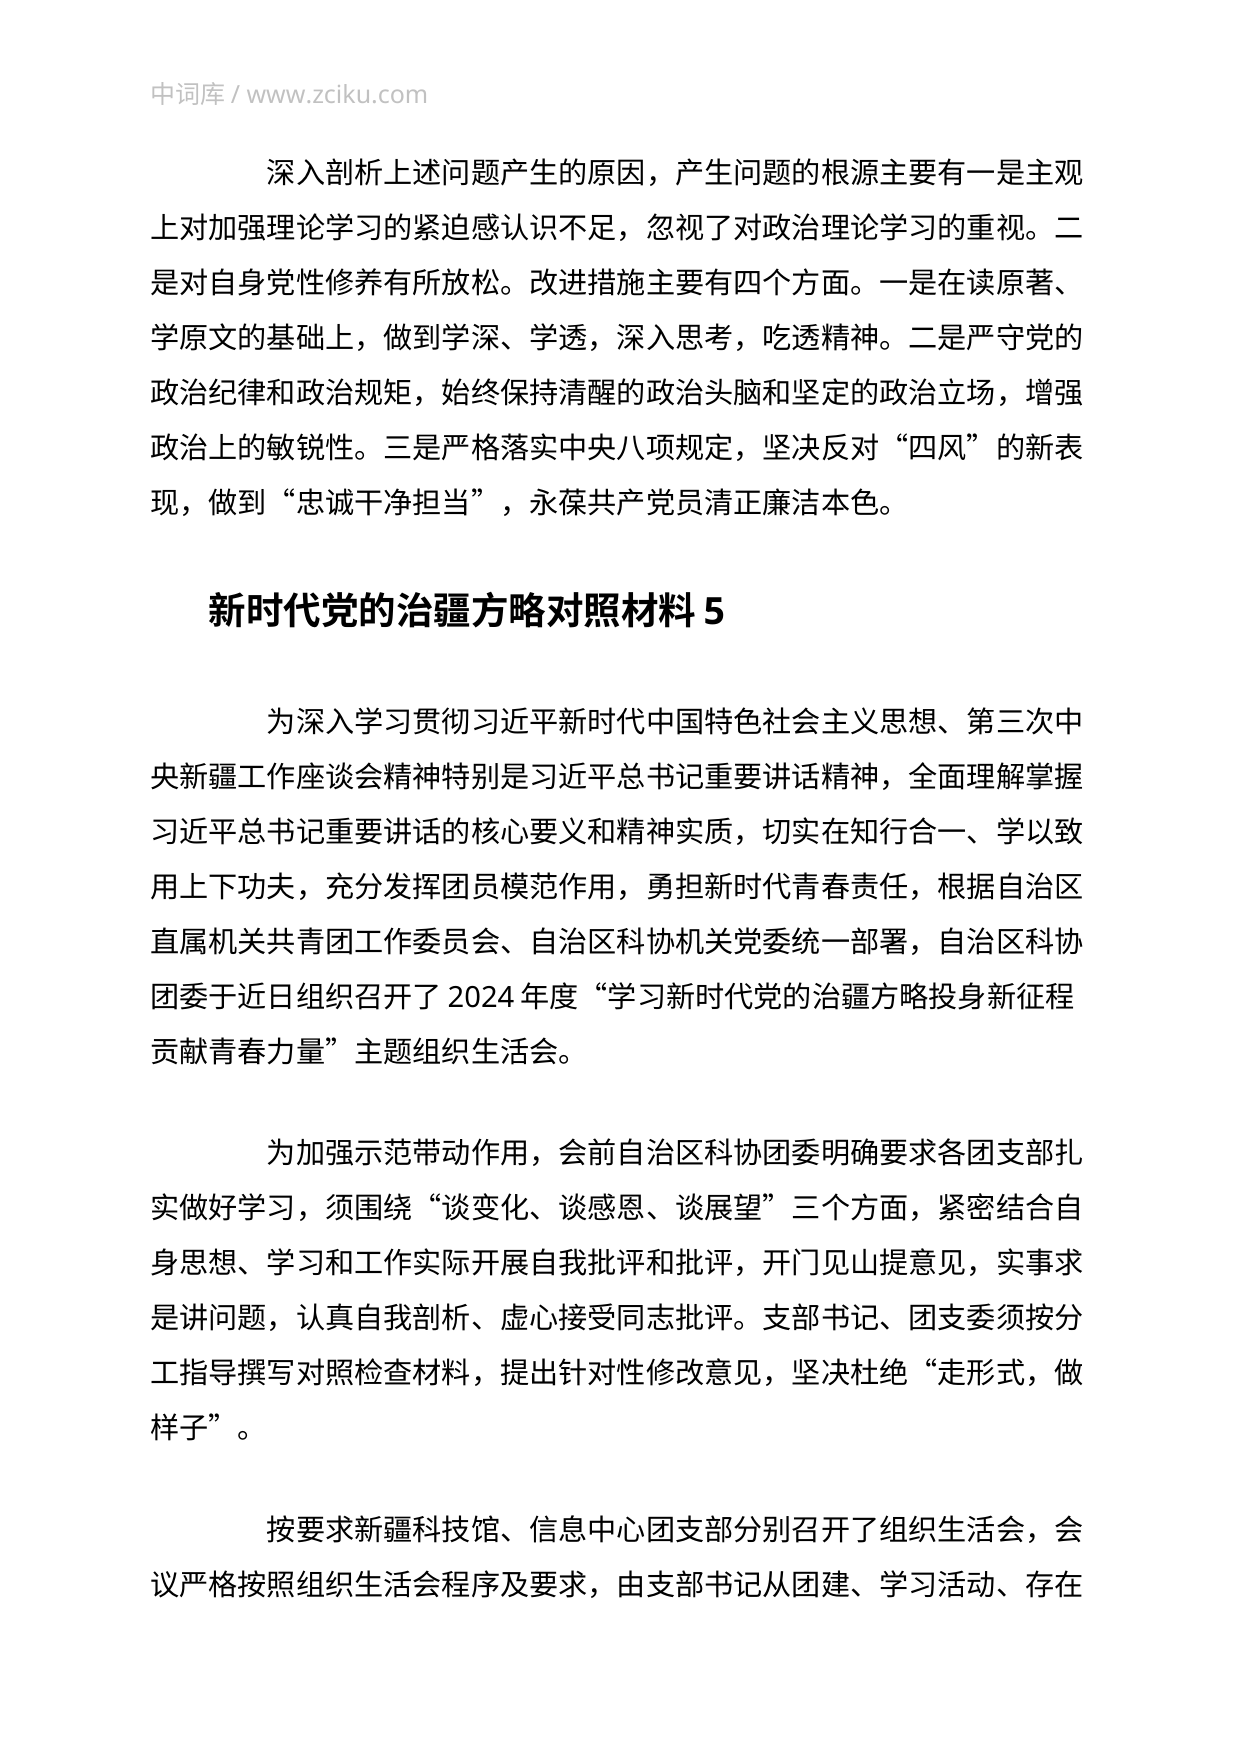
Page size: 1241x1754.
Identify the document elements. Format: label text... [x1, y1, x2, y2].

text 深入剖析上述问题产生的原因，产生问题的根源主要有一是主观上对加强理论学习的紧迫感认识不足，忽视了对政治理论学习的重视。二是对自身党性修养有所放松。改进措施主要有四个方面。一是在读原著、学原文的基础上，做到学深、学透，深入思考，吃透精神。二是严守党的政治纪律和政治规矩，始终保持清醒的政治头脑和坚定的政治立场，增强政治上的敏锐性。三是严格落实中央八项规定，坚决反对“四风”的新表现，做到“忠诚干净担当”，永葆共产党员清正廉洁本色。 [150, 150, 1090, 522]
text 为加强示范带动作用，会前自治区科协团委明确要求各团支部扎实做好学习，须围绕“谈变化、谈感恩、谈展望”三个方面，紧密结合自身思想、学习和工作实际开展自我批评和批评，开门见山提意见，实事求是讲问题，认真自我剖析、虚心接受同志批评。支部书记、团支委须按分工指导撰写对照检查材料，提出针对性修改意见，坚决杜绝“走形式，做样子”。 [150, 1130, 1090, 1447]
text 新时代党的治疆方略对照材料5 [150, 581, 1090, 636]
text 为深入学习贯彻习近平新时代中国特色社会主义思想、第三次中央新疆工作座谈会精神特别是习近平总书记重要讲话精神，全面理解掌握习近平总书记重要讲话的核心要义和精神实质，切实在知行合一、学以致用上下功夫，充分发挥团员模范作用，勇担新时代青春责任，根据自治区直属机关共青团工作委员会、自治区科协机关党委统一部署，自治区科协团委于近日组织召开了2024年度“学习新时代党的治疆方略投身新征程贡献青春力量”主题组织生活会。 [150, 699, 1090, 1071]
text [150, 1506, 1090, 1603]
